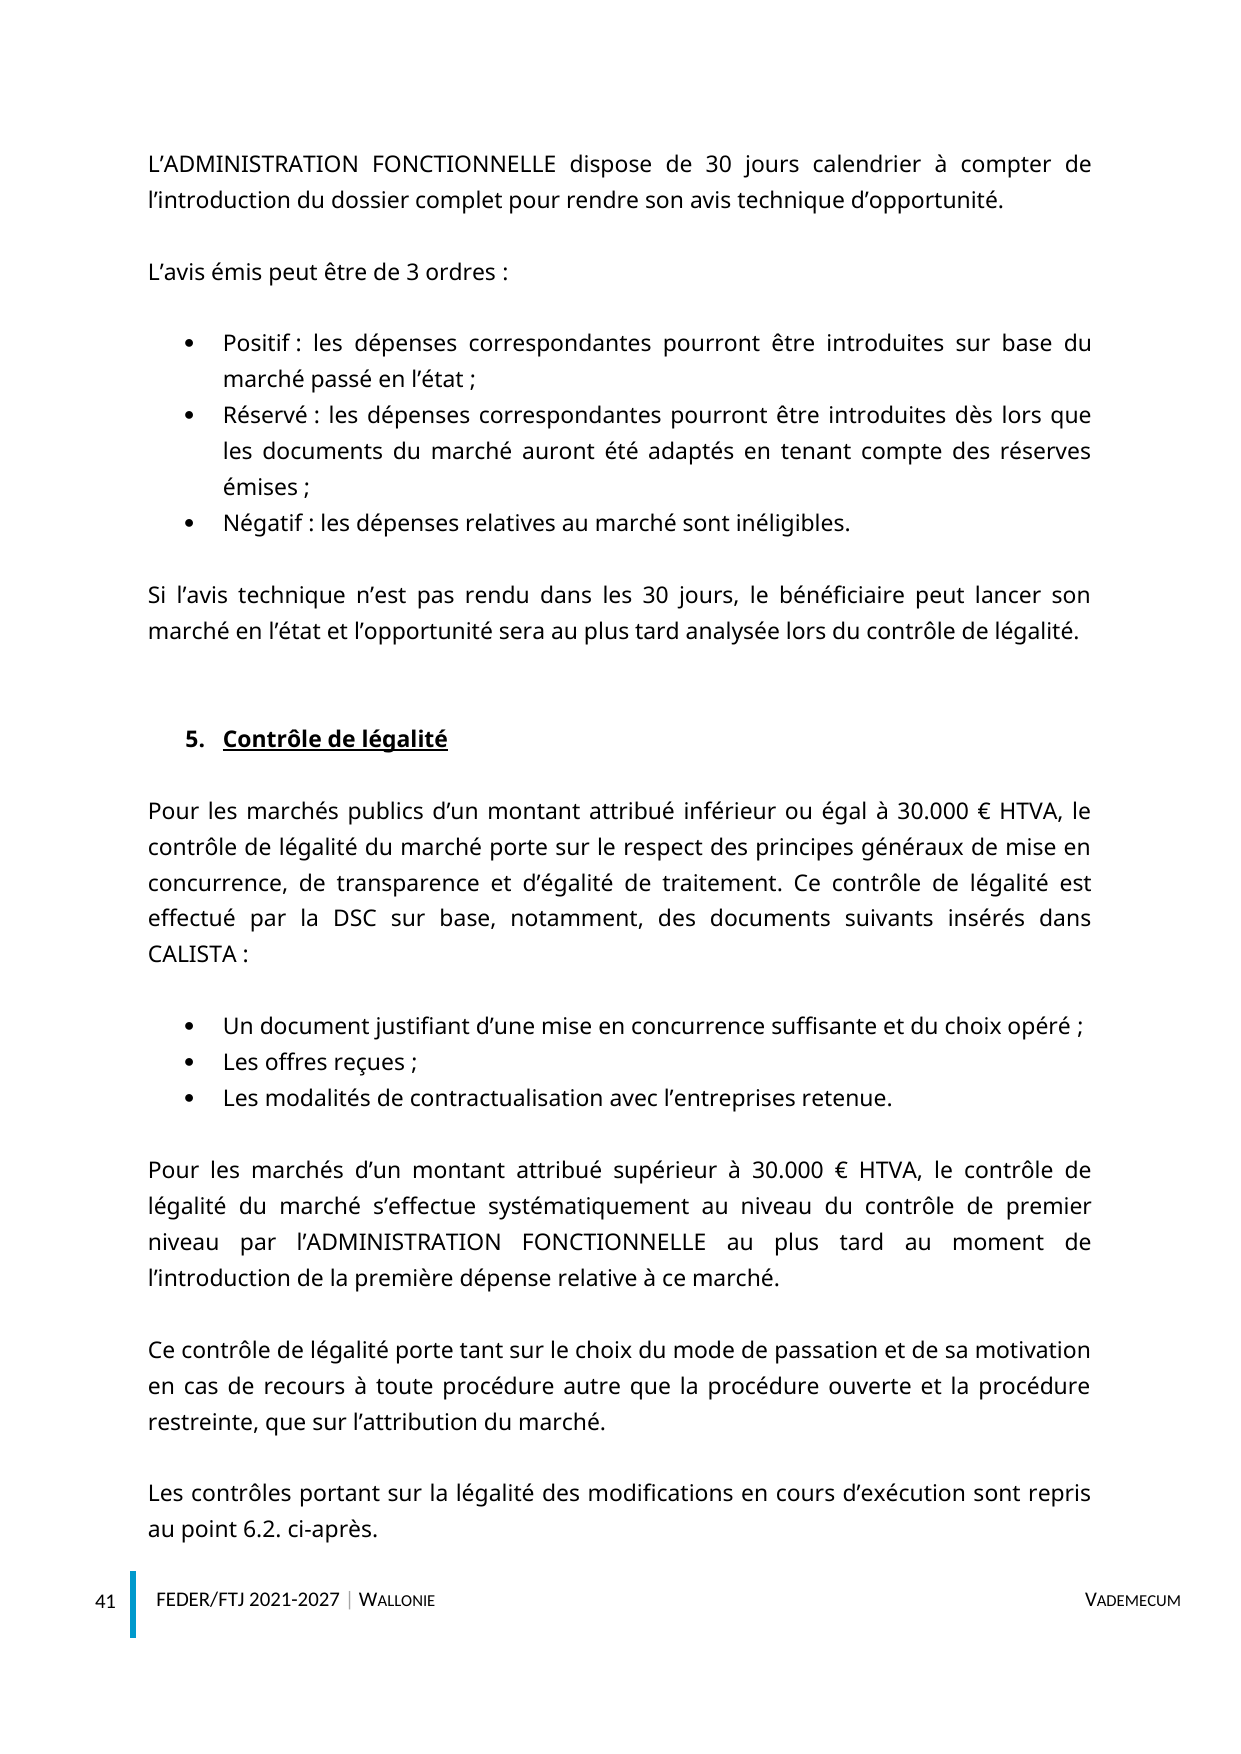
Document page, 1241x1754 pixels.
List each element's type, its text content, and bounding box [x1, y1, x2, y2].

text Les contrôles portant sur la légalité des modifications en cours d’exécution sont repris au point 6.2. ci-après. [148, 1477, 1092, 1544]
text Ce contrôle de légalité porte tant sur le choix du mode de passation et de sa motivation en cas de recours à toute procédure autre que la procédure ouverte et la procédure restreinte, que sur l’attribution du marché. [148, 1334, 1092, 1437]
text Pour les marchés d’un montant attribué supérieur à 30.000 € HTVA, le contrôle de légalité du marché s’effectue systématiquement au niveau du contrôle de premier niveau par l’ADMINISTRATION FONCTIONNELLE au plus tard au moment de l’introduction de la première dépense relative à ce marché. [148, 1154, 1092, 1293]
list Un document justifiant d’une mise en concurrence suffisante et du choix opéré ; [185, 1010, 1092, 1041]
list Les offres reçues ; [185, 1046, 1092, 1077]
text L’avis émis peut être de 3 ordres : [148, 256, 1092, 287]
text L’ADMINISTRATION FONCTIONNELLE dispose de 30 jours calendrier à compter de l’introduction du dossier complet pour rendre son avis technique d’opportunité. [148, 148, 1092, 215]
text Si l’avis technique n’est pas rendu dans les 30 jours, le bénéficiaire peut lancer son marché en l’état et l’opportunité sera au plus tard analysée lors du contrôle de légalité. [148, 579, 1092, 646]
list Les modalités de contractualisation avec l’entreprises retenue. [185, 1082, 1092, 1113]
text Pour les marchés publics d’un montant attribué inférieur ou égal à 30.000 € HTVA, le contrôle de légalité du marché porte sur le respect des principes généraux de mise en concurrence, de transparence et d’égalité de traitement. Ce contrôle de légalité est effectué par la DSC sur base, notamment, des documents suivants insérés dans CALISTA : [148, 794, 1092, 969]
list Contrôle de légalité [185, 723, 1092, 754]
list Positif : les dépenses correspondantes pourront être introduites sur base du marché passé en l’état ; [185, 327, 1092, 394]
list Négatif : les dépenses relatives au marché sont inéligibles. [185, 507, 1092, 538]
list Réservé : les dépenses correspondantes pourront être introduites dès lors que les documents du marché auront été adaptés en tenant compte des réserves émises ; [185, 399, 1092, 502]
